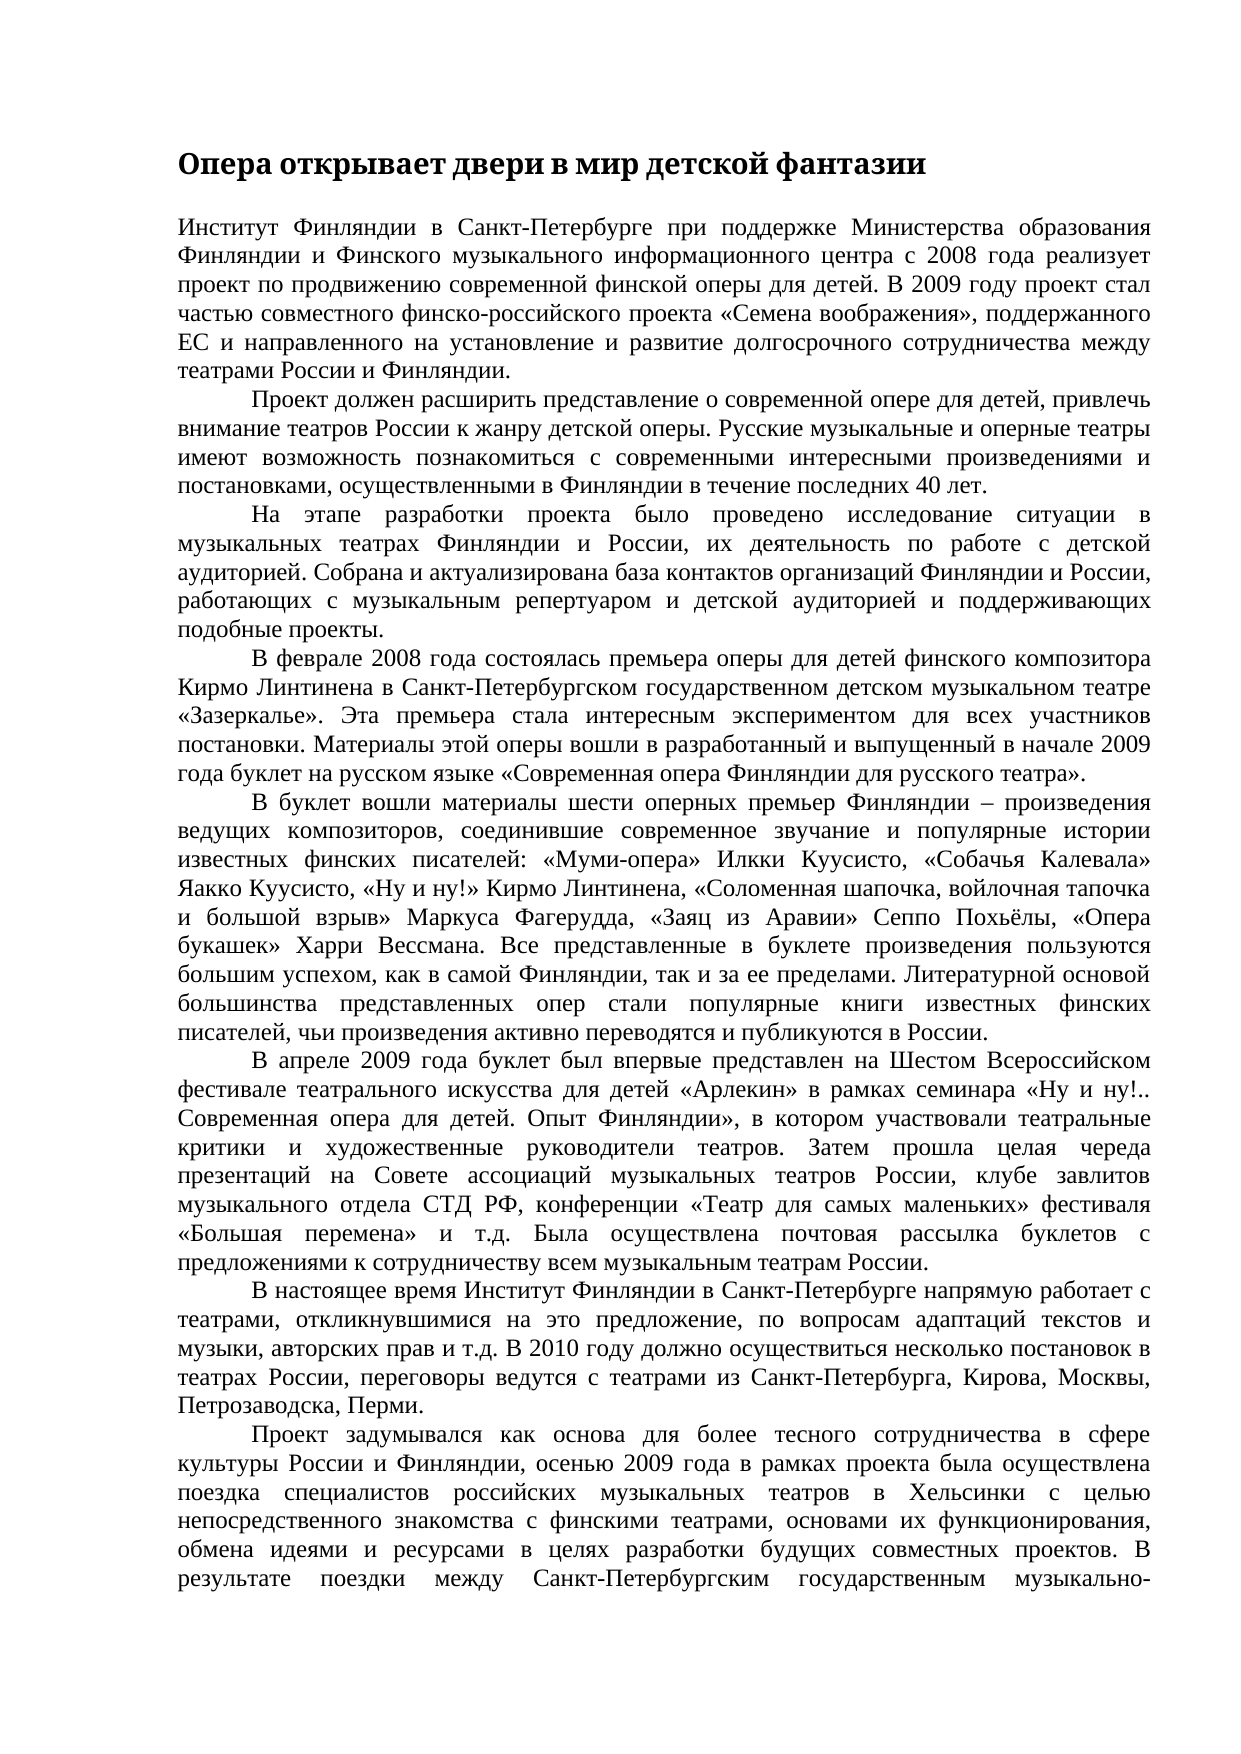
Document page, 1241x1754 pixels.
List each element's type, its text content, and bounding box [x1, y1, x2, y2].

text Проект должен расширить представление о современной опере для детей, привлечь внимание театров России к жанру детской оперы. Русские музыкальные и оперные театры имеют возможность познакомиться с современными интересными произведениями и постановками, осуществленными в Финляндии в течение последних 40 лет. [177, 384, 1152, 499]
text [177, 1419, 1152, 1592]
text На этапе разработки проекта было проведено исследование ситуации в музыкальных театрах Финляндии и России, их деятельность по работе с детской аудиторией. Собрана и актуализирована база контактов организаций Финляндии и России, работающих с музыкальным репертуаром и детской аудиторией и поддерживающих подобные проекты. [177, 499, 1152, 643]
text В буклет вошли материалы шести оперных премьер Финляндии – произведения ведущих композиторов, соединившие современное звучание и популярные истории известных финских писателей: «Муми-опера» Илкки Куусисто, «Собачья Калевала» Яакко Куусисто, «Ну и ну!» Кирмо Линтинена, «Соломенная шапочка, войлочная тапочка и большой взрыв» Маркуса Фагерудда, «Заяц из Аравии» Сеппо Похьёлы, «Опера букашек» Харри Вессмана. Все представленные в буклете произведения пользуются большим успехом, как в самой Финляндии, так и за ее пределами. Литературной основой большинства представленных опер стали популярные книги известных финских писателей, чьи произведения активно переводятся и публикуются в России. [177, 787, 1152, 1045]
text Институт Финляндии в Санкт-Петербурге при поддержке Министерства образования Финляндии и Финского музыкального информационного центра с 2008 года реализует проект по продвижению современной финской оперы для детей. В 2009 году проект стал частью совместного финско-российского проекта «Семена воображения», поддержанного ЕС и направленного на установление и развитие долгосрочного сотрудничества между театрами России и Финляндии. [177, 212, 1152, 384]
text В апреле 2009 года буклет был впервые представлен на Шестом Всероссийском фестивале театрального искусства для детей «Арлекин» в рамках семинара «Ну и ну!.. Современная опера для детей. Опыт Финляндии», в котором участвовали театральные критики и художественные руководители театров. Затем прошла целая череда презентаций на Совете ассоциаций музыкальных театров России, клубе завлитов музыкального отдела СТД РФ, конференции «Театр для самых маленьких» фестиваля «Большая перемена» и т.д. Была осуществлена почтовая рассылка буклетов с предложениями к сотрудничеству всем музыкальным театрам России. [177, 1045, 1152, 1275]
text В настоящее время Институт Финляндии в Санкт-Петербурге напрямую работает с театрами, откликнувшимися на это предложение, по вопросам адаптаций текстов и музыки, авторских прав и т.д. В 2010 году должно осуществиться несколько постановок в театрах России, переговоры ведутся с театрами из Санкт-Петербурга, Кирова, Москвы, Петрозаводска, Перми. [177, 1275, 1152, 1419]
subtitle Опера открывает двери в мир детской фантазии [177, 148, 1152, 182]
text В феврале 2008 года состоялась премьера оперы для детей финского композитора Кирмо Линтинена в Санкт-Петербургском государственном детском музыкальном театре «Зазеркалье». Эта премьера стала интересным экспериментом для всех участников постановки. Материалы этой оперы вошли в разработанный и выпущенный в начале 2009 года буклет на русском языке «Современная опера Финляндии для русского театра». [177, 643, 1152, 787]
